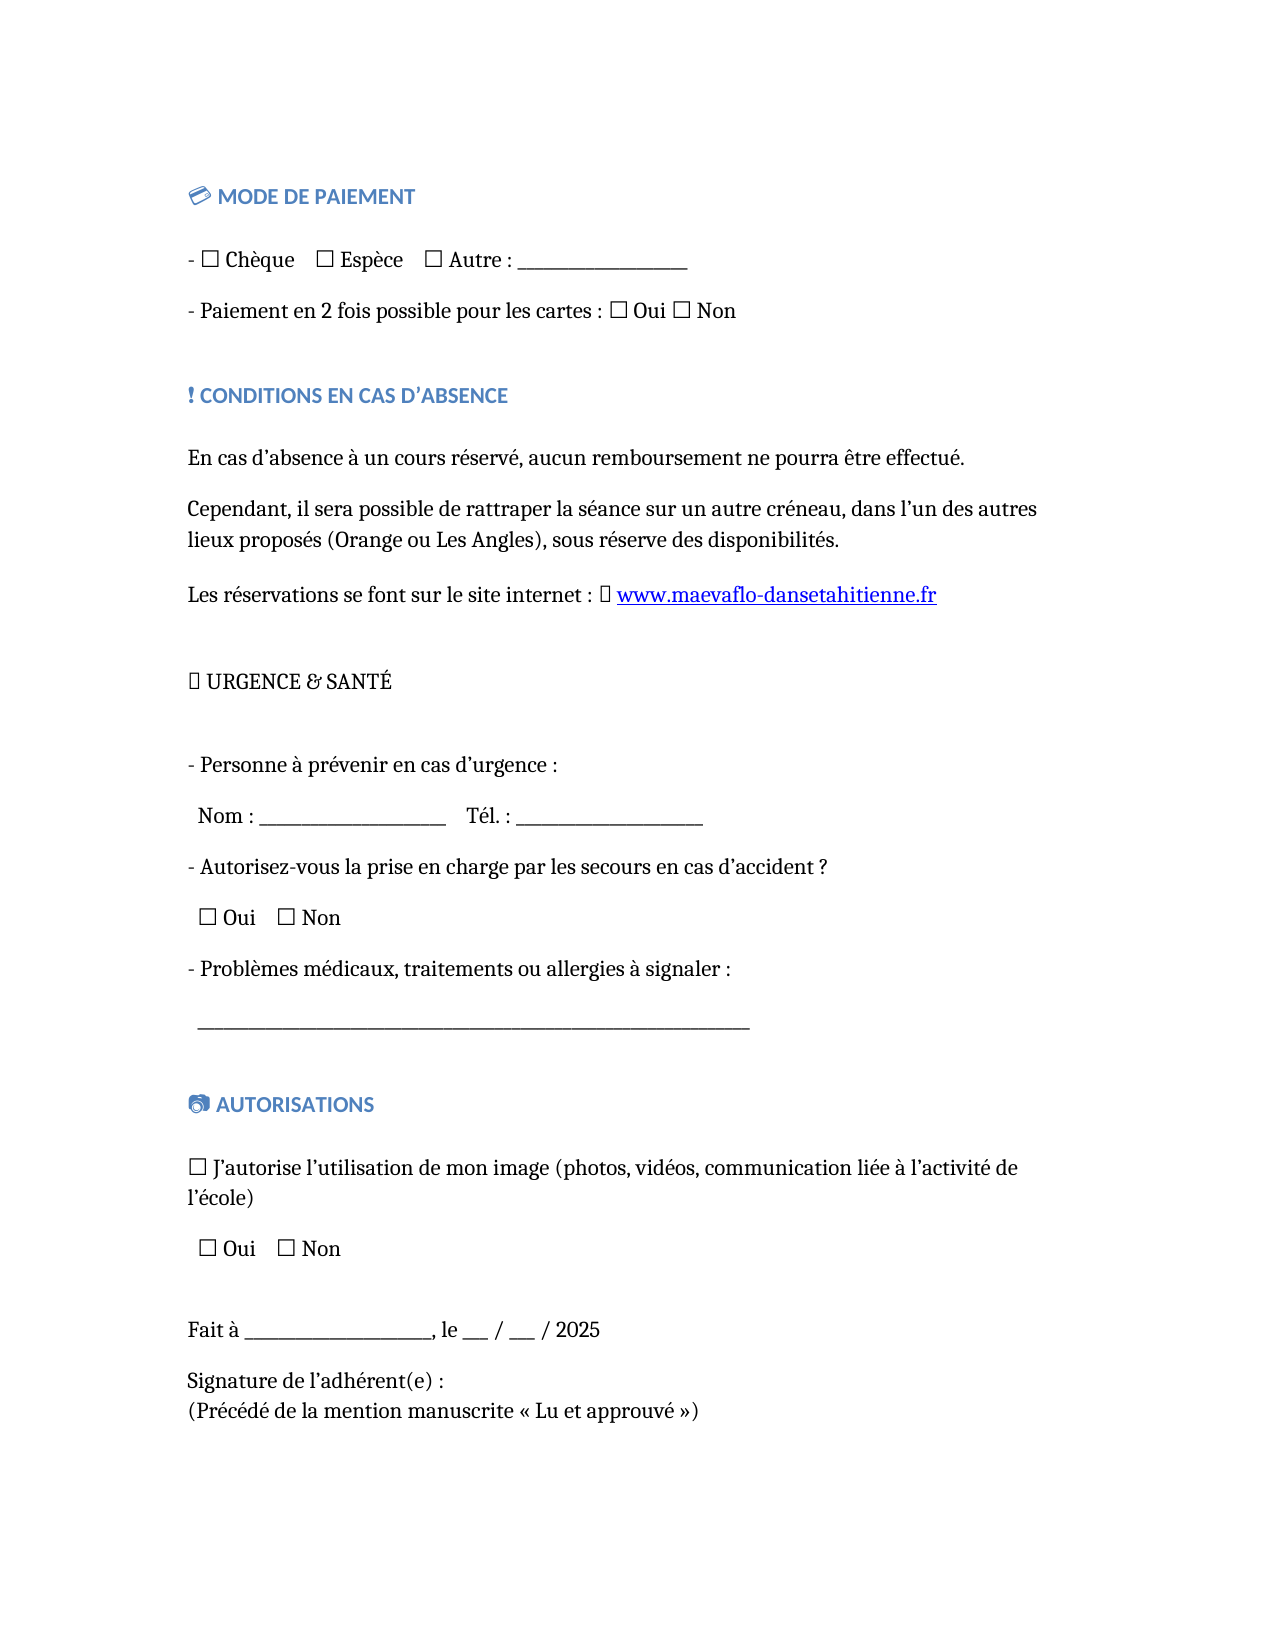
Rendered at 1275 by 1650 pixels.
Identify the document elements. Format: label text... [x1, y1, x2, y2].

text En cas d’absence à un cours réservé, aucun remboursement ne pourra être effectué. [187, 445, 1087, 472]
subtitle 💳 MODE DE PAIEMENT [187, 150, 1087, 242]
text _________________________________________________________________ [187, 1007, 1087, 1033]
text ☐ Oui ☐ Non [187, 1236, 1087, 1262]
text - Autorisez-vous la prise en charge par les secours en cas d’accident ? [187, 853, 1087, 880]
text Nom : ______________________ Tél. : ______________________ [187, 802, 1087, 829]
text 🚨 URGENCE & SANTÉ [187, 634, 1087, 727]
text - Paiement en 2 fois possible pour les cartes : ☐ Oui ☐ Non [187, 298, 1087, 324]
text - Personne à prévenir en cas d’urgence : [187, 751, 1087, 778]
text ☐ J’autorise l’utilisation de mon image (photos, vidéos, communication liée à l’activité de l’école) [187, 1154, 1087, 1211]
text Les réservations se font sur le site internet : 🌐 www.maevaflo-dansetahitienne.fr [187, 577, 1087, 609]
text Cependant, il sera possible de rattraper la séance sur un autre créneau, dans l’un des autres lieux proposés (Orange ou Les Angles), sous réserve des disponibilités. [187, 496, 1087, 553]
text - ☐ Chèque ☐ Espèce ☐ Autre : ____________________ [187, 247, 1087, 273]
text ☐ Oui ☐ Non [187, 904, 1087, 931]
text - Problèmes médicaux, traitements ou allergies à signaler : [187, 956, 1087, 982]
text Fait à ______________________, le ___ / ___ / 2025 [187, 1287, 1087, 1343]
text Signature de l’adhérent(e) : (Précédé de la mention manuscrite « Lu et approuvé ») [187, 1368, 1087, 1424]
subtitle ❗ CONDITIONS EN CAS D’ABSENCE [187, 349, 1087, 441]
subtitle 📷 AUTORISATIONS [187, 1058, 1087, 1150]
